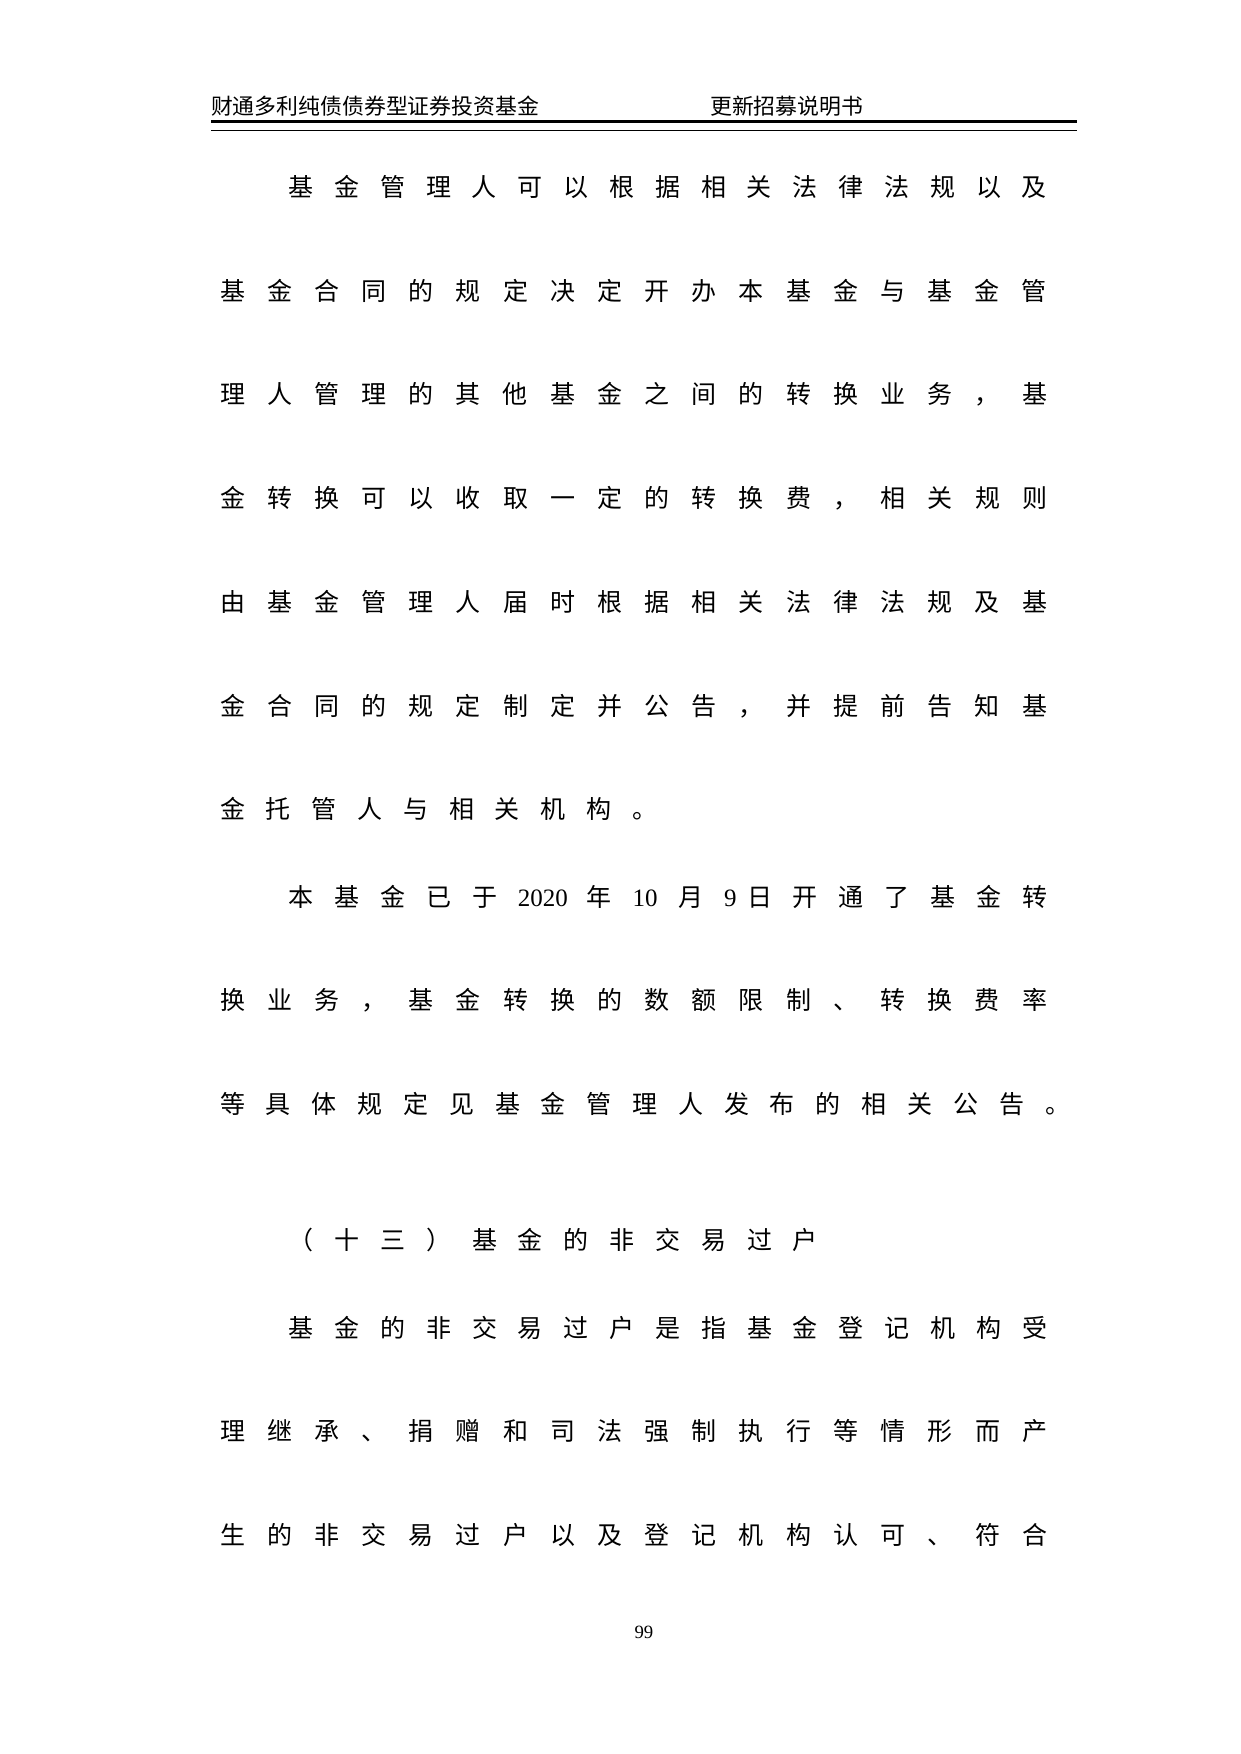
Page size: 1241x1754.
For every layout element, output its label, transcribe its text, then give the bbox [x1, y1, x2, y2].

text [220, 1292, 1068, 1568]
text （十三）基金的非交易过户 [220, 1204, 1068, 1273]
text 本基金已于2020年10月9日开通了基金转换业务，基金转换的数额限制、转换费率等具体规定见基金管理人发布的相关公告。 [220, 861, 1068, 1137]
text 基金管理人可以根据相关法律法规以及基金合同的规定决定开办本基金与基金管理人管理的其他基金之间的转换业务，基金转换可以收取一定的转换费，相关规则由基金管理人届时根据相关法律法规及基金合同的规定制定并公告，并提前告知基金托管人与相关机构。 [220, 151, 1068, 842]
